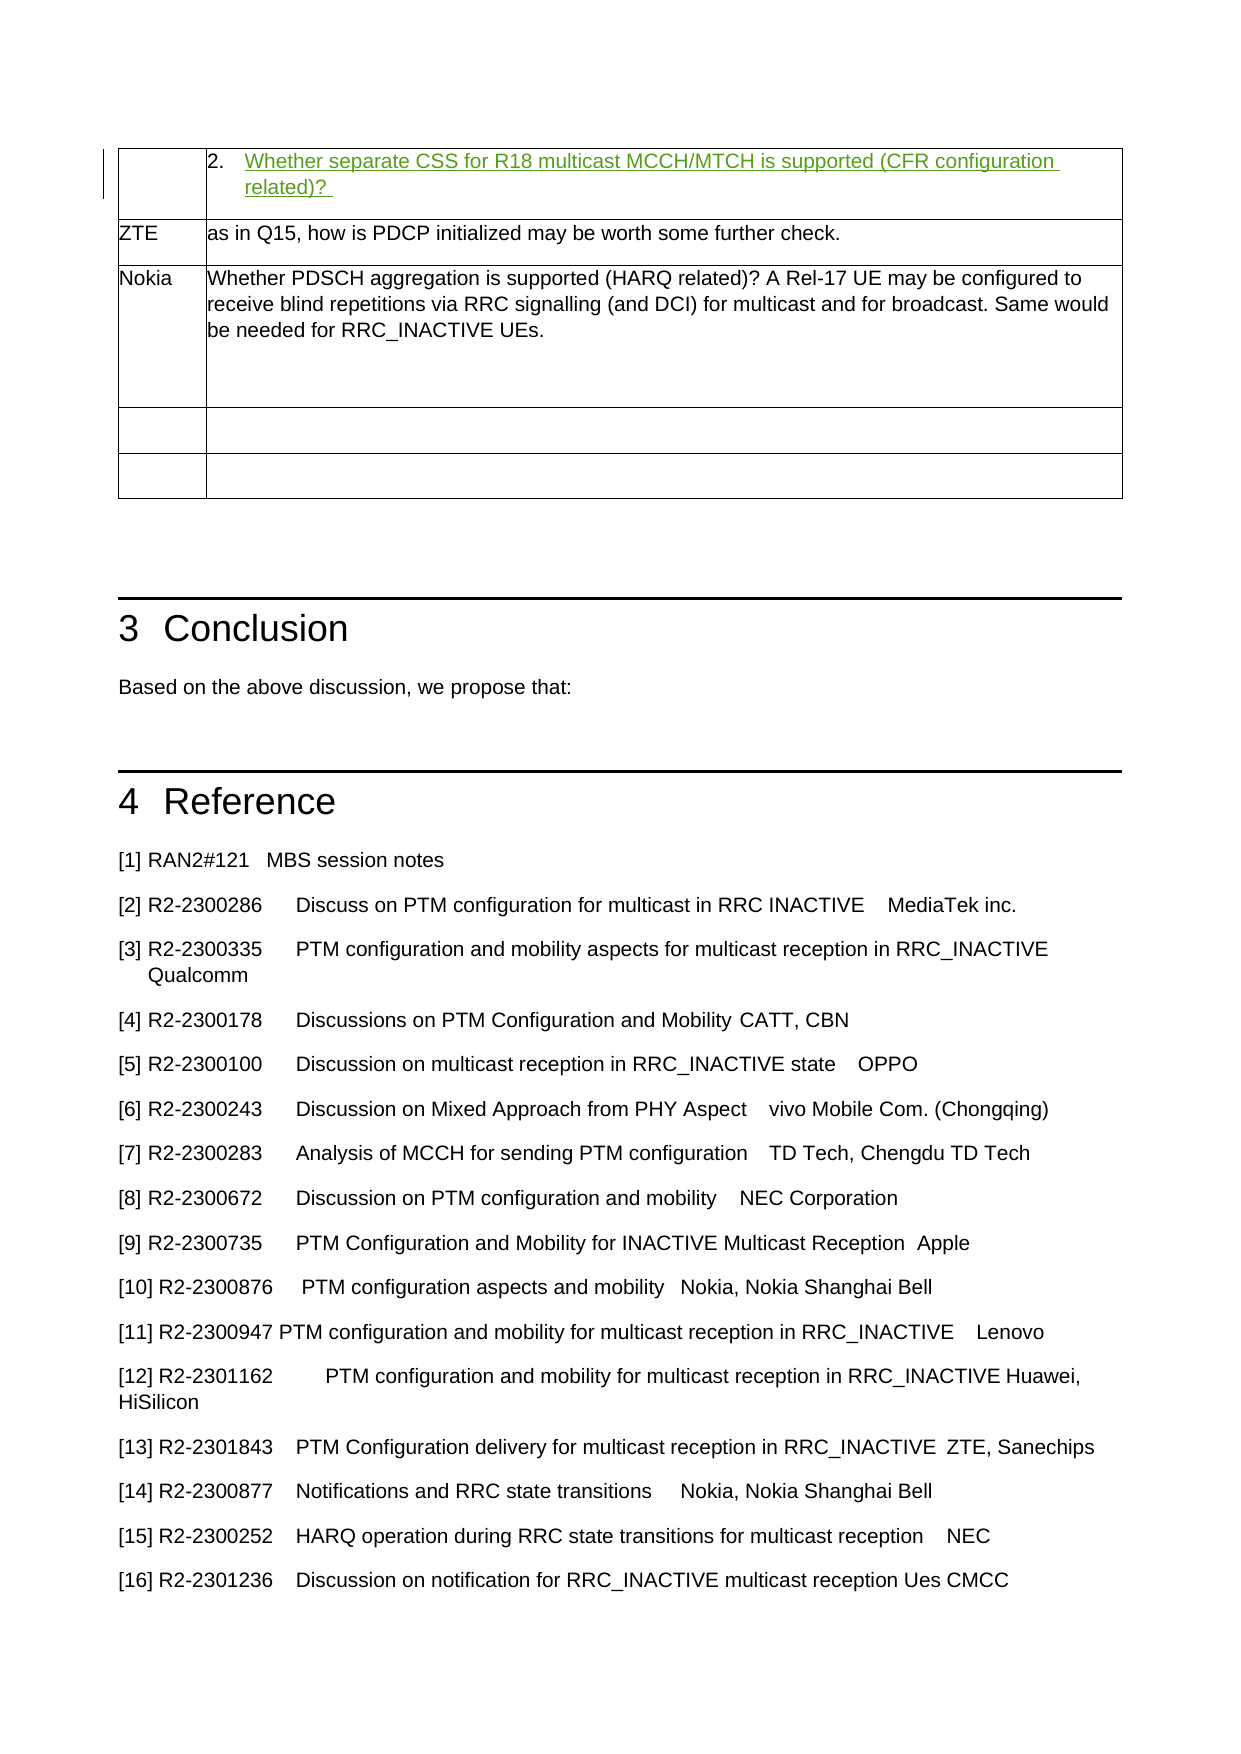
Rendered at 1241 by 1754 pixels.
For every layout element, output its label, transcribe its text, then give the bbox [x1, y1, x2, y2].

text [13] R2-2301843 PTM Configuration delivery for multicast reception in RRC_INACTIVE ZTE, Sanechips [118, 1434, 1122, 1458]
text [4] R2-2300178 Discussions on PTM Configuration and Mobility CATT, CBN [118, 1007, 1122, 1031]
text [3] R2-2300335 PTM configuration and mobility aspects for multicast reception in RRC_INACTIVE Qualcomm [118, 937, 1122, 987]
subtitle Reference [118, 773, 1122, 823]
text [1] RAN2#121 MBS session notes [118, 848, 1122, 872]
table_cell [119, 454, 206, 498]
table_cell [207, 408, 1122, 453]
text [10] R2-2300876 PTM configuration aspects and mobility Nokia, Nokia Shanghai Bell [118, 1275, 1122, 1299]
table_cell ZTE [119, 220, 206, 265]
subtitle Conclusion [118, 600, 1122, 649]
text Based on the above discussion, we propose that: [118, 675, 1122, 699]
table_cell [119, 149, 206, 219]
table_cell Nokia [119, 266, 206, 407]
table_cell as in Q15, how is PDCP initialized may be worth some further check. [207, 220, 1122, 265]
table_cell [207, 454, 1122, 498]
text [11] R2-2300947 PTM configuration and mobility for multicast reception in RRC_INACTIVE Lenovo [118, 1319, 1122, 1343]
text [15] R2-2300252 HARQ operation during RRC state transitions for multicast reception NEC [118, 1524, 1122, 1548]
text [7] R2-2300283 Analysis of MCCH for sending PTM configuration TD Tech, Chengdu TD Tech [118, 1141, 1122, 1165]
text [6] R2-2300243 Discussion on Mixed Approach from PHY Aspect vivo Mobile Com. (Chongqing) [118, 1097, 1122, 1121]
text [8] R2-2300672 Discussion on PTM configuration and mobility NEC Corporation [118, 1186, 1122, 1210]
table_cell [119, 408, 206, 453]
text [12] R2-2301162 PTM configuration and mobility for multicast reception in RRC_INACTIVE Huawei, HiSilicon [118, 1364, 1122, 1414]
text [2] R2-2300286 Discuss on PTM configuration for multicast in RRC INACTIVE MediaTek inc. [118, 892, 1122, 916]
text [16] R2-2301236 Discussion on notification for RRC_INACTIVE multicast reception Ues CMCC [118, 1568, 1122, 1592]
text [5] R2-2300100 Discussion on multicast reception in RRC_INACTIVE state OPPO [118, 1052, 1122, 1076]
text [9] R2-2300735 PTM Configuration and Mobility for INACTIVE Multicast Reception Apple [118, 1230, 1122, 1254]
text [14] R2-2300877 Notifications and RRC state transitions Nokia, Nokia Shanghai Bell [118, 1479, 1122, 1503]
table_cell Whether PDSCH aggregation is supported (HARQ related)? A Rel-17 UE may be configured to receive blind repetitions via RRC signalling (and DCI) for multicast and for broadcast. Same would be needed for RRC_INACTIVE UEs. [207, 266, 1122, 407]
table_cell [207, 149, 1122, 219]
